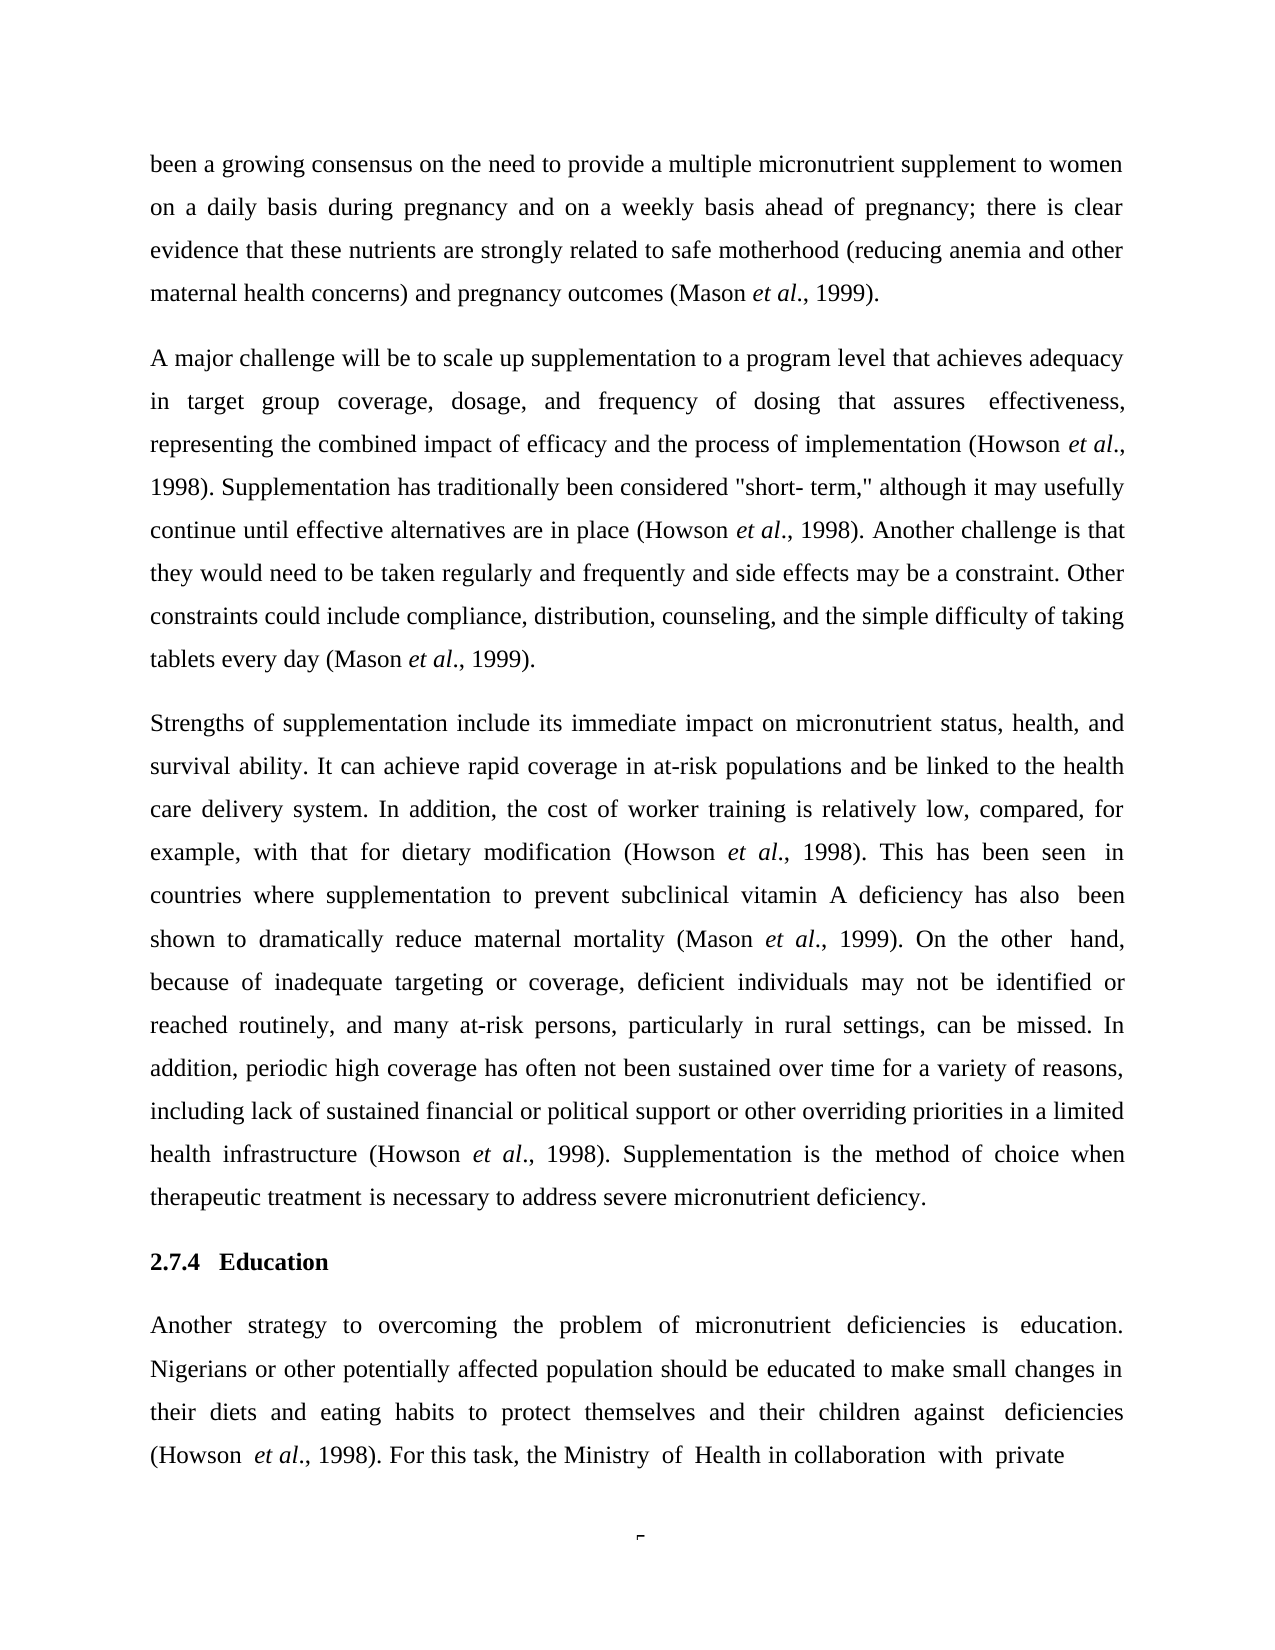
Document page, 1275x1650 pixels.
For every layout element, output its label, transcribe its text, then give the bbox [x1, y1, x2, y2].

text A major challenge will be to scale up supplementation to a program level that achieves adequacy in target group coverage, dosage, and frequency of dosing that assures effectiveness, representing the combined impact of efficacy and the process of implementation (Howson et al., 1998). Supplementation has traditionally been considered "short- term," although it may usefully continue until effective alternatives are in place (Howson et al., 1998). Another challenge is that they would need to be taken regularly and frequently and side effects may be a constraint. Other constraints could include compliance, distribution, counseling, and the simple difficulty of taking tablets every day (Mason et al., 1999). [150, 343, 1125, 673]
text Strengths of supplementation include its immediate impact on micronutrient status, health, and survival ability. It can achieve rapid coverage in at-risk populations and be linked to the health care delivery system. In addition, the cost of worker training is relatively low, compared, for example, with that for dietary modification (Howson et al., 1998). This has been seen in countries where supplementation to prevent subclinical vitamin A deficiency has also been shown to dramatically reduce maternal mortality (Mason et al., 1999). On the other hand, because of inadequate targeting or coverage, deficient individuals may not be identified or reached routinely, and many at-risk persons, particularly in rural settings, can be missed. In addition, periodic high coverage has often not been sustained over time for a variety of reasons, including lack of sustained financial or political support or other overriding priorities in a limited health infrastructure (Howson et al., 1998). Supplementation is the method of choice when therapeutic treatment is necessary to address severe micronutrient deficiency. [150, 708, 1125, 1211]
text Another strategy to overcoming the problem of micronutrient deficiencies is education. Nigerians or other potentially affected population should be educated to make small changes in their diets and eating habits to protect themselves and their children against deficiencies (Howson et al., 1998). For this task, the Ministry of Health in collaboration with private [150, 1311, 1124, 1469]
subtitle Education [150, 1247, 1275, 1275]
text been a growing consensus on the need to provide a multiple micronutrient supplement to women on a daily basis during pregnancy and on a weekly basis ahead of pregnancy; there is clear evidence that these nutrients are strongly related to safe motherhood (reducing anemia and other maternal health concerns) and pregnancy outcomes (Mason et al., 1999). [150, 149, 1125, 307]
